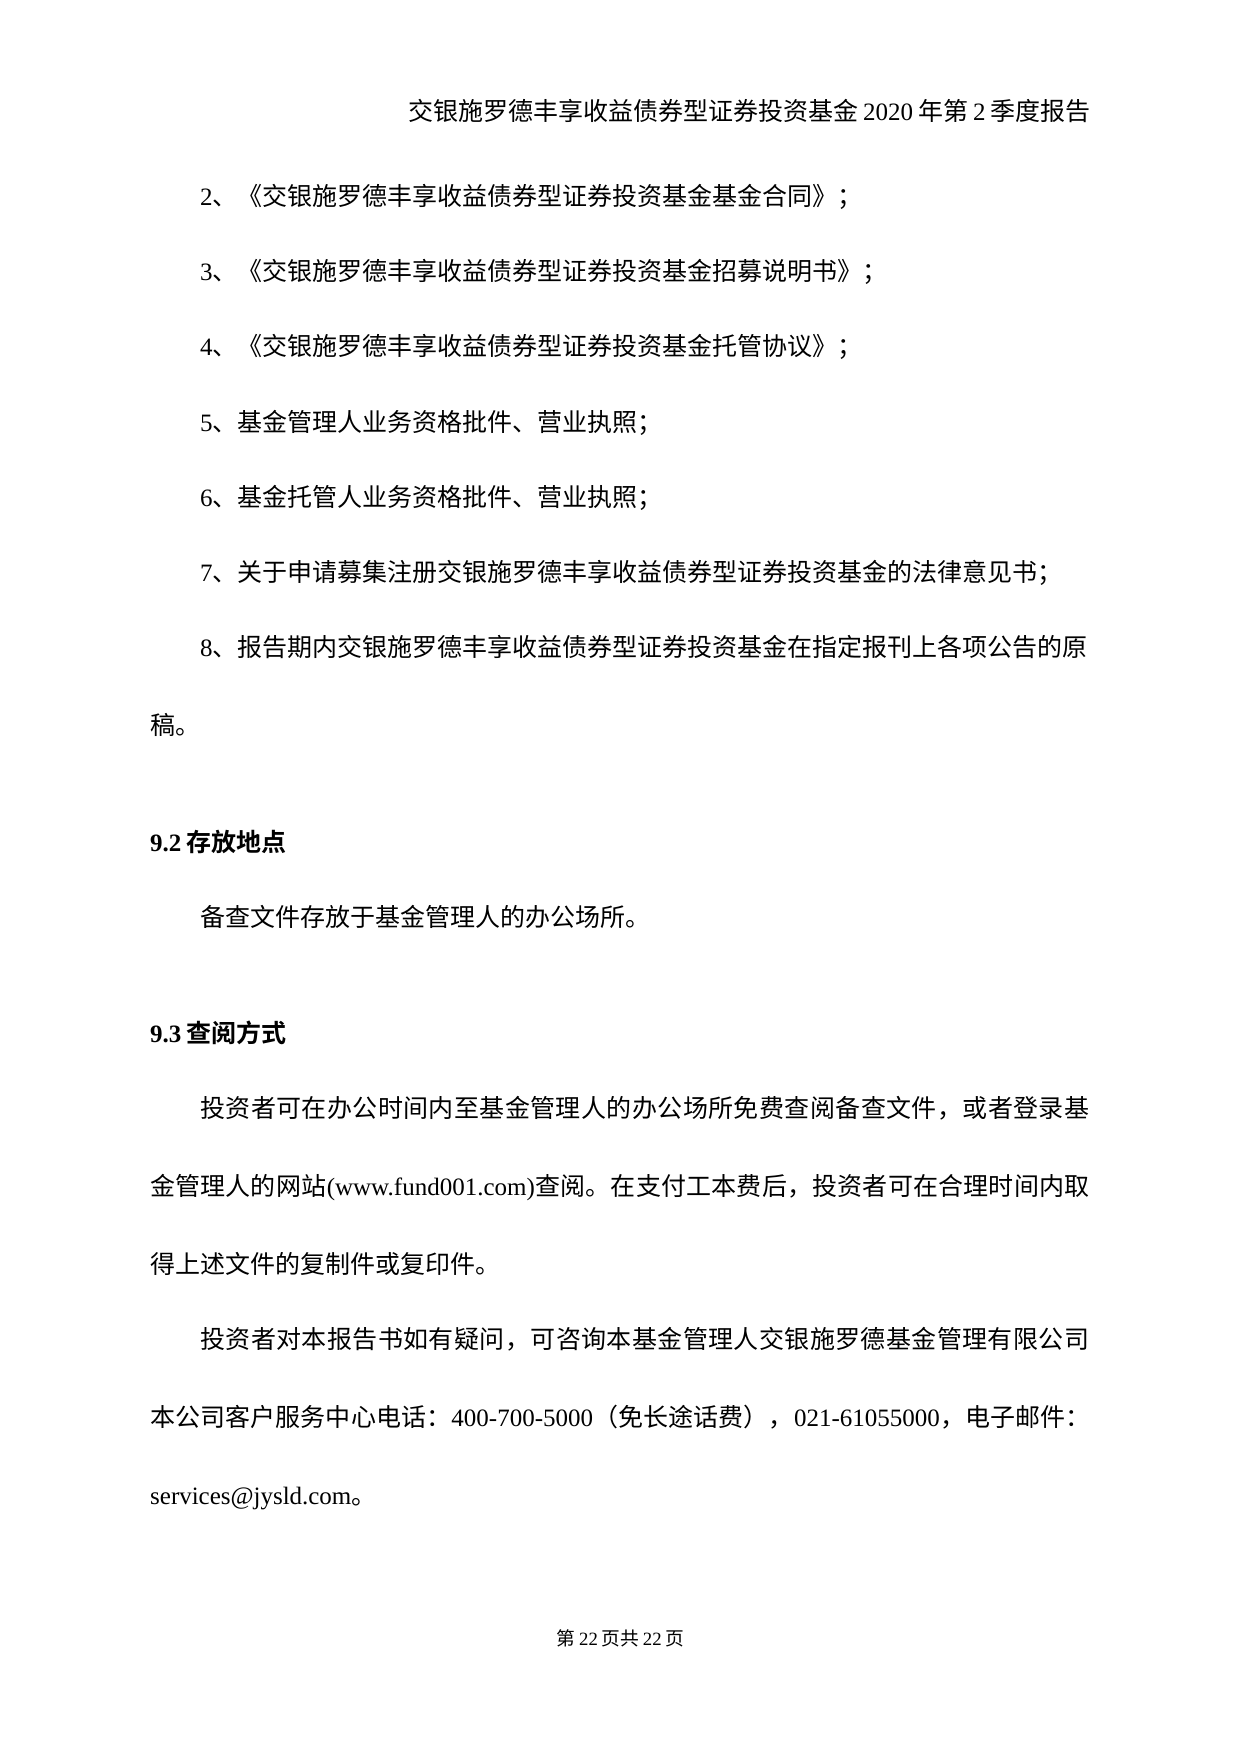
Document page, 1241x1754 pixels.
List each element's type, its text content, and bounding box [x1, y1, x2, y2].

text 2、《交银施罗德丰享收益债券型证券投资基金基金合同》； [150, 162, 1090, 227]
text 7、关于申请募集注册交银施罗德丰享收益债券型证券投资基金的法律意见书； [150, 538, 1090, 603]
text 5、基金管理人业务资格批件、营业执照； [150, 388, 1090, 453]
text 9.3查阅方式 [150, 999, 1090, 1064]
text 3、《交银施罗德丰享收益债券型证券投资基金招募说明书》； [150, 237, 1090, 302]
text 8、报告期内交银施罗德丰享收益债券型证券投资基金在指定报刊上各项公告的原稿。 [150, 613, 1090, 756]
text 备查文件存放于基金管理人的办公场所。 [150, 883, 1090, 948]
text 6、基金托管人业务资格批件、营业执照； [150, 463, 1090, 528]
text 投资者可在办公时间内至基金管理人的办公场所免费查阅备查文件，或者登录基金管理人的网站(www.fund001.com)查阅。在支付工本费后，投资者可在合理时间内取得上述文件的复制件或复印件。 [150, 1074, 1090, 1295]
text 9.2存放地点 [150, 808, 1090, 873]
text 4、《交银施罗德丰享收益债券型证券投资基金托管协议》； [150, 312, 1090, 377]
text 投资者对本报告书如有疑问，可咨询本基金管理人交银施罗德基金管理有限公司。本公司客户服务中心电话：400-700-5000（免长途话费），021-61055000，电子邮件：services@jysld.com。 [150, 1306, 1090, 1526]
